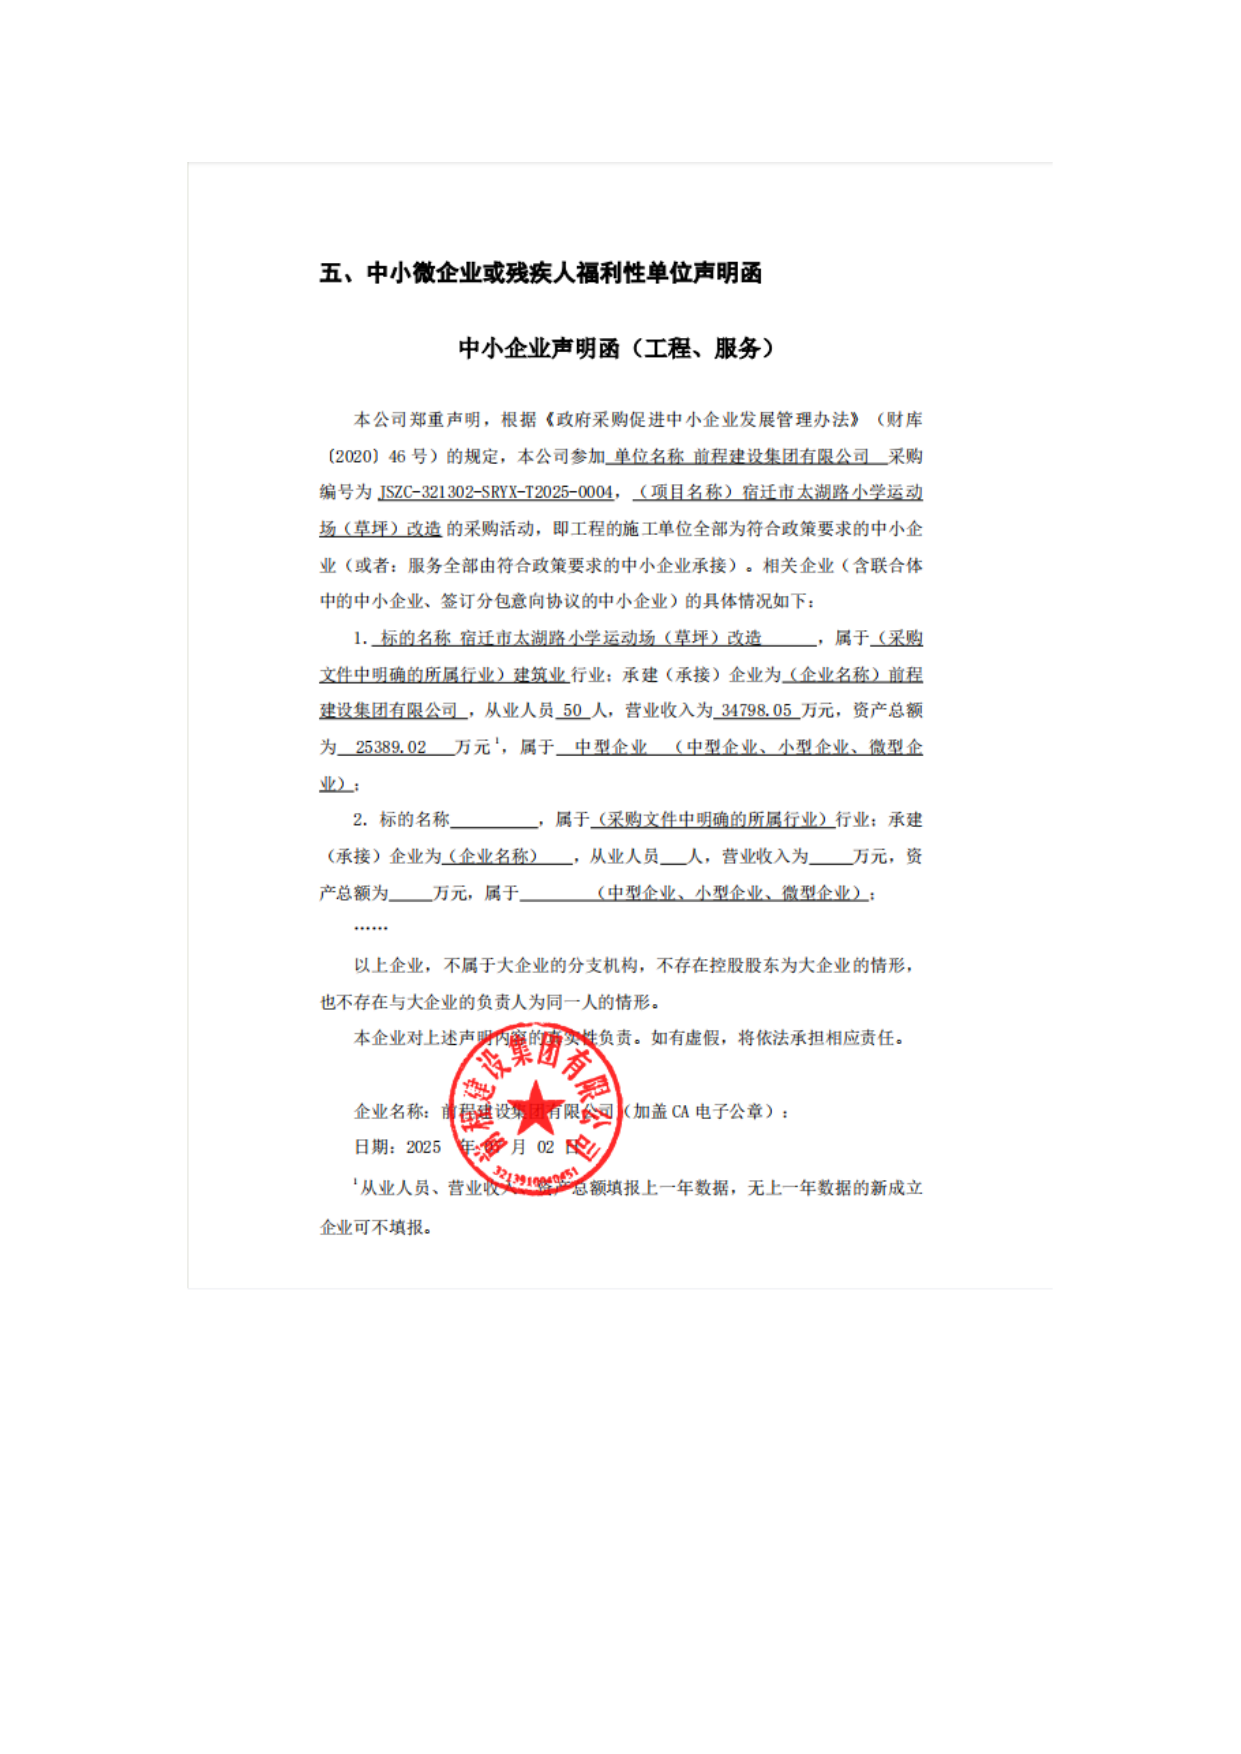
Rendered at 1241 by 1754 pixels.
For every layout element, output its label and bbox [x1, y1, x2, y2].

picture [187, 162, 1053, 1291]
